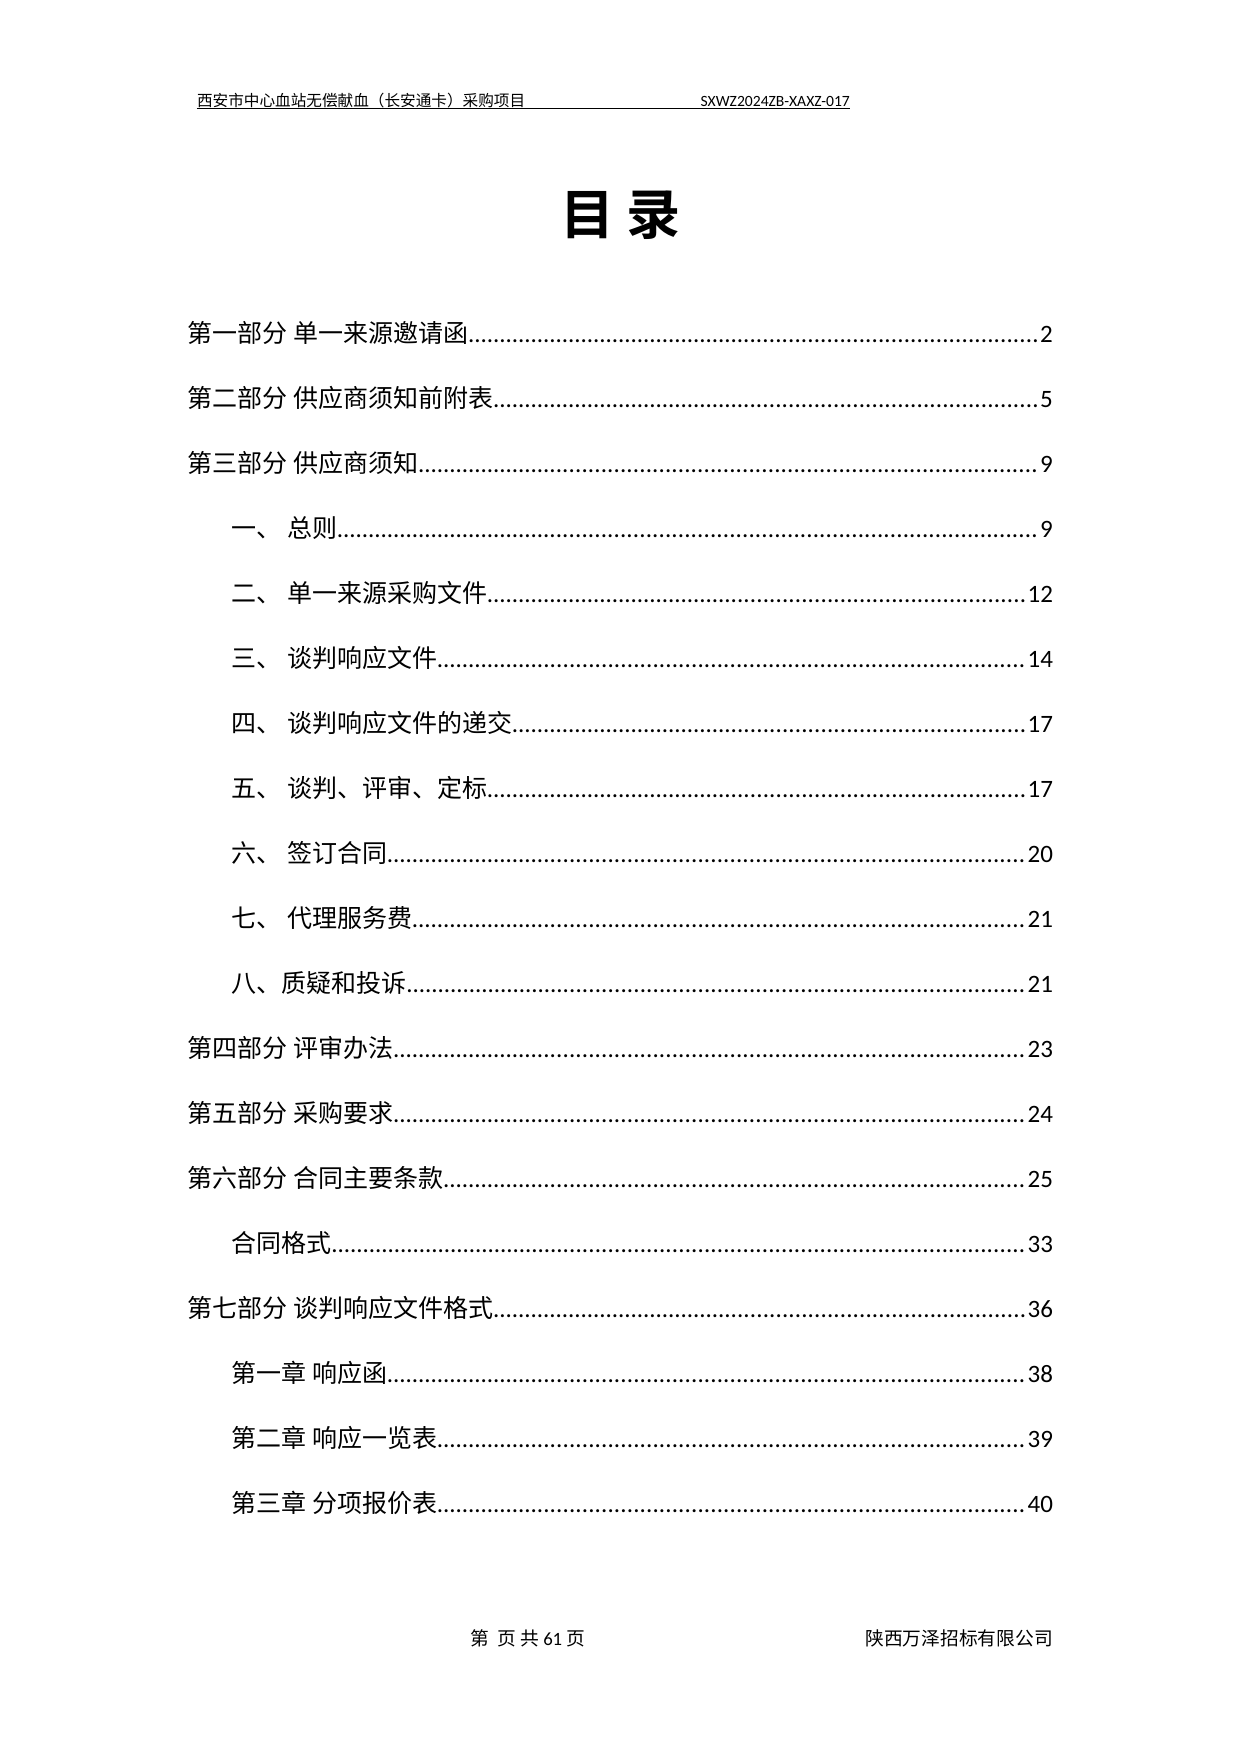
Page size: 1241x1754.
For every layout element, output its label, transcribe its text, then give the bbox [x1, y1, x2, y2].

text 五、 谈判、评审、定标 17 [231, 754, 1053, 819]
text 第二章 响应一览表 39 [231, 1404, 1053, 1469]
text 四、 谈判响应文件的递交 17 [231, 689, 1053, 754]
text 合同格式 33 [231, 1209, 1053, 1274]
text 七、 代理服务费 21 [231, 884, 1053, 949]
text 一、 总则 9 [231, 494, 1053, 559]
text 第二部分 供应商须知前附表 5 [187, 364, 1053, 429]
text 第一章 响应函 38 [231, 1339, 1053, 1404]
text 目 录 [187, 162, 1053, 259]
text 第七部分 谈判响应文件格式 36 [187, 1274, 1053, 1339]
text 三、 谈判响应文件 14 [231, 624, 1053, 689]
text 第三部分 供应商须知 9 [187, 429, 1053, 494]
text 六、 签订合同 20 [231, 819, 1053, 884]
text 第五部分 采购要求 24 [187, 1079, 1053, 1144]
text 第六部分 合同主要条款 25 [187, 1144, 1053, 1209]
text 二、 单一来源采购文件 12 [231, 559, 1053, 624]
text 第一部分 单一来源邀请函 2 [187, 299, 1053, 364]
text 八、质疑和投诉 21 [231, 949, 1053, 1014]
text 第三章 分项报价表 40 [231, 1469, 1053, 1534]
text 第四部分 评审办法 23 [187, 1014, 1053, 1079]
